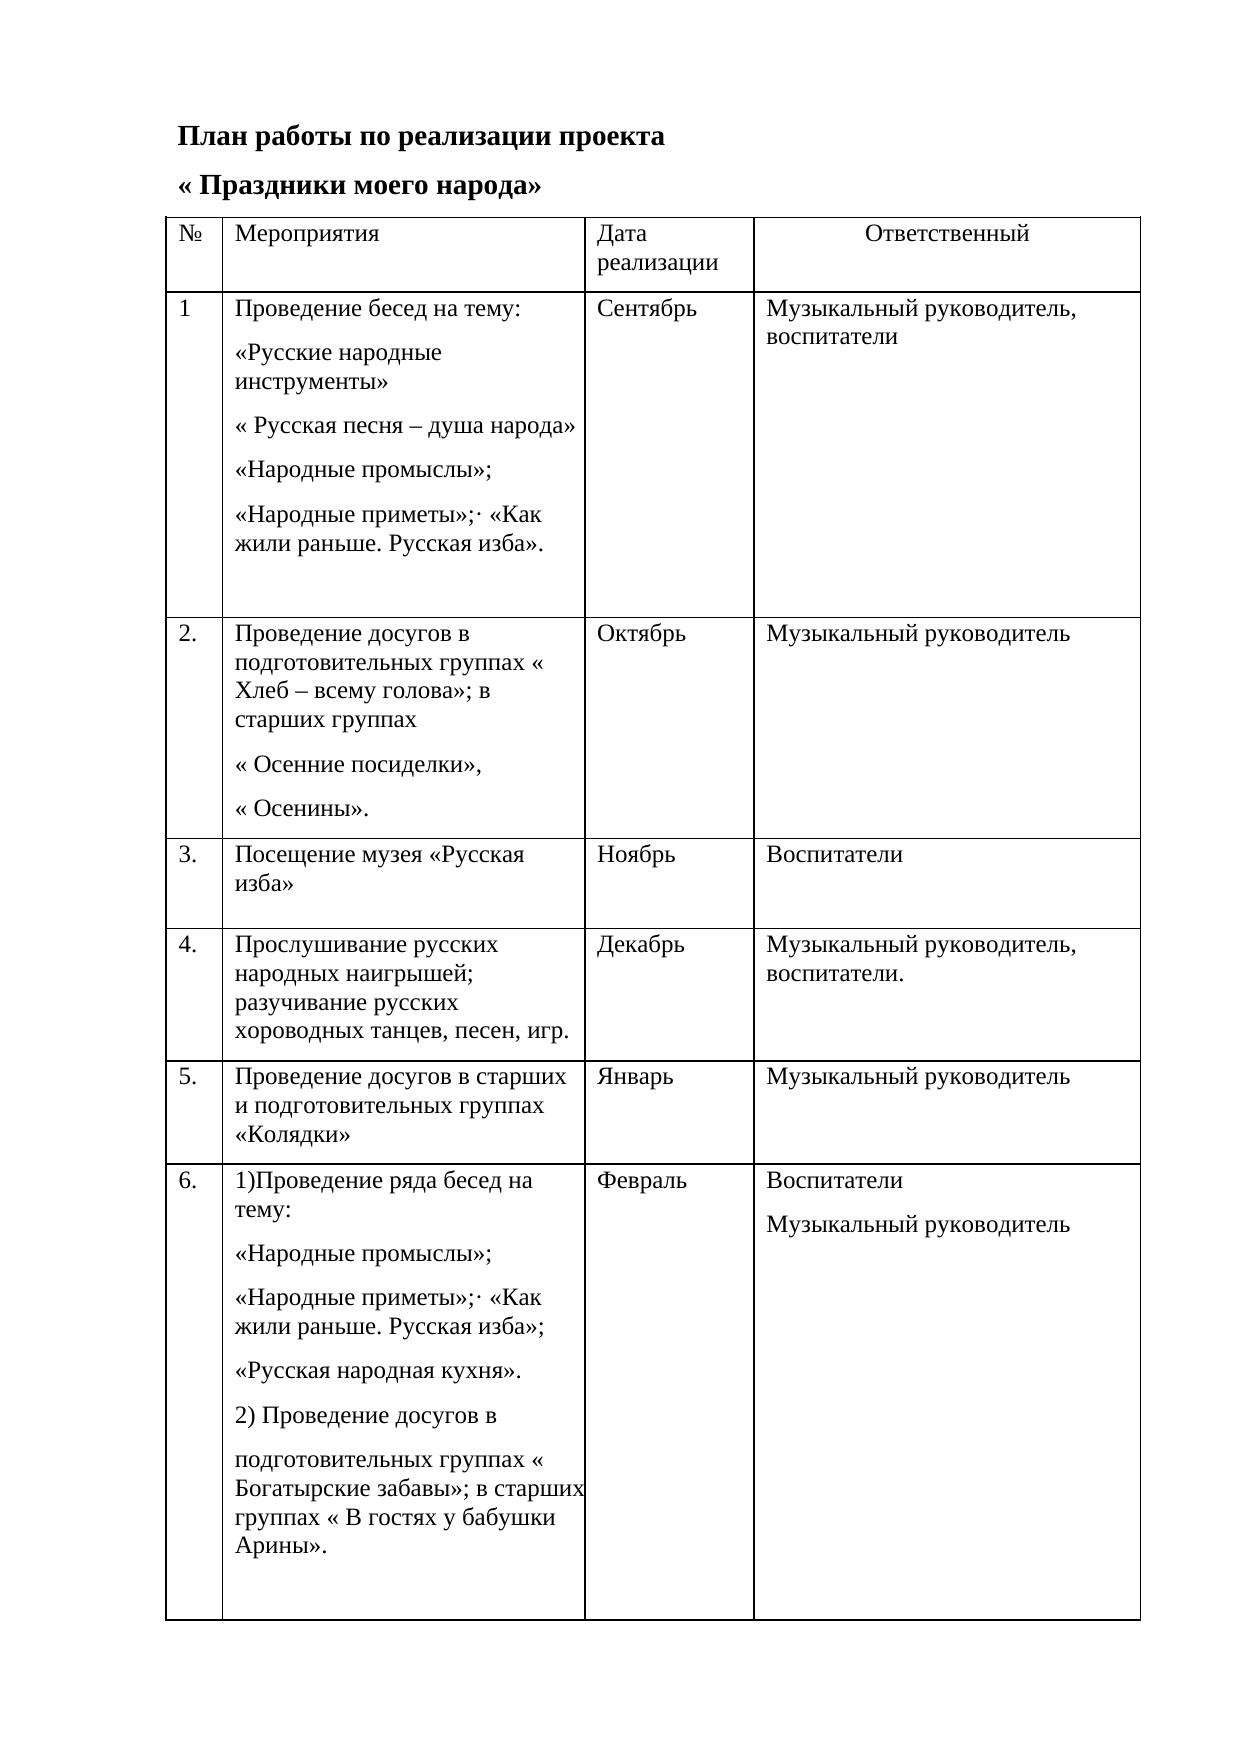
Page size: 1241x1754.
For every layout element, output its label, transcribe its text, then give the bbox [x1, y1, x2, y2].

table_cell Музыкальный руководитель, воспитатели [755, 293, 1140, 616]
table_cell Сентябрь [586, 293, 753, 616]
table_header № [167, 218, 222, 291]
table_cell Музыкальный руководитель [755, 1062, 1140, 1163]
table_cell 2. [167, 618, 222, 837]
table_cell Декабрь [586, 929, 753, 1060]
table_header Ответственный [755, 218, 1140, 291]
table_cell 1)Проведение ряда бесед на тему: «Народные промыслы»; «Народные приметы»;· «Как жили раньше. Русская изба»; «Русская народная кухня». 2) Проведение досугов в подготовительных группах « Богатырские забавы»; в старших группах « В гостях у бабушки Арины». [223, 1165, 584, 1619]
table_cell Воспитатели [755, 839, 1140, 928]
table_cell Музыкальный руководитель, воспитатели. [755, 929, 1140, 1060]
table_cell Проведение досугов в старших и подготовительных группах «Колядки» [223, 1062, 584, 1163]
table_cell 3. [167, 839, 222, 928]
table_cell Ноябрь [586, 839, 753, 928]
table_cell 5. [167, 1062, 222, 1163]
table_cell Февраль [586, 1165, 753, 1619]
table_cell 4. [167, 929, 222, 1060]
table_cell Прослушивание русских народных наигрышей; разучивание русских хороводных танцев, песен, игр. [223, 929, 584, 1060]
table_cell Январь [586, 1062, 753, 1163]
table_cell Посещение музея «Русская изба» [223, 839, 584, 928]
text План работы по реализации проекта [177, 118, 1152, 152]
table_cell Музыкальный руководитель [755, 618, 1140, 837]
table_cell Проведение бесед на тему: «Русские народные инструменты» « Русская песня – душа народа» «Народные промыслы»; «Народные приметы»;· «Как жили раньше. Русская изба». [223, 293, 584, 616]
text « Праздники моего народа» [177, 167, 1152, 201]
table_header Мероприятия [223, 218, 584, 291]
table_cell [755, 1165, 1140, 1619]
table_header Дата реализации [586, 218, 753, 291]
table_cell Проведение досугов в подготовительных группах « Хлеб – всему голова»; в старших группах « Осенние посиделки», « Осенины». [223, 618, 584, 837]
table_cell Октябрь [586, 618, 753, 837]
table_cell 1 [167, 293, 222, 616]
table_cell 6. [167, 1165, 222, 1619]
